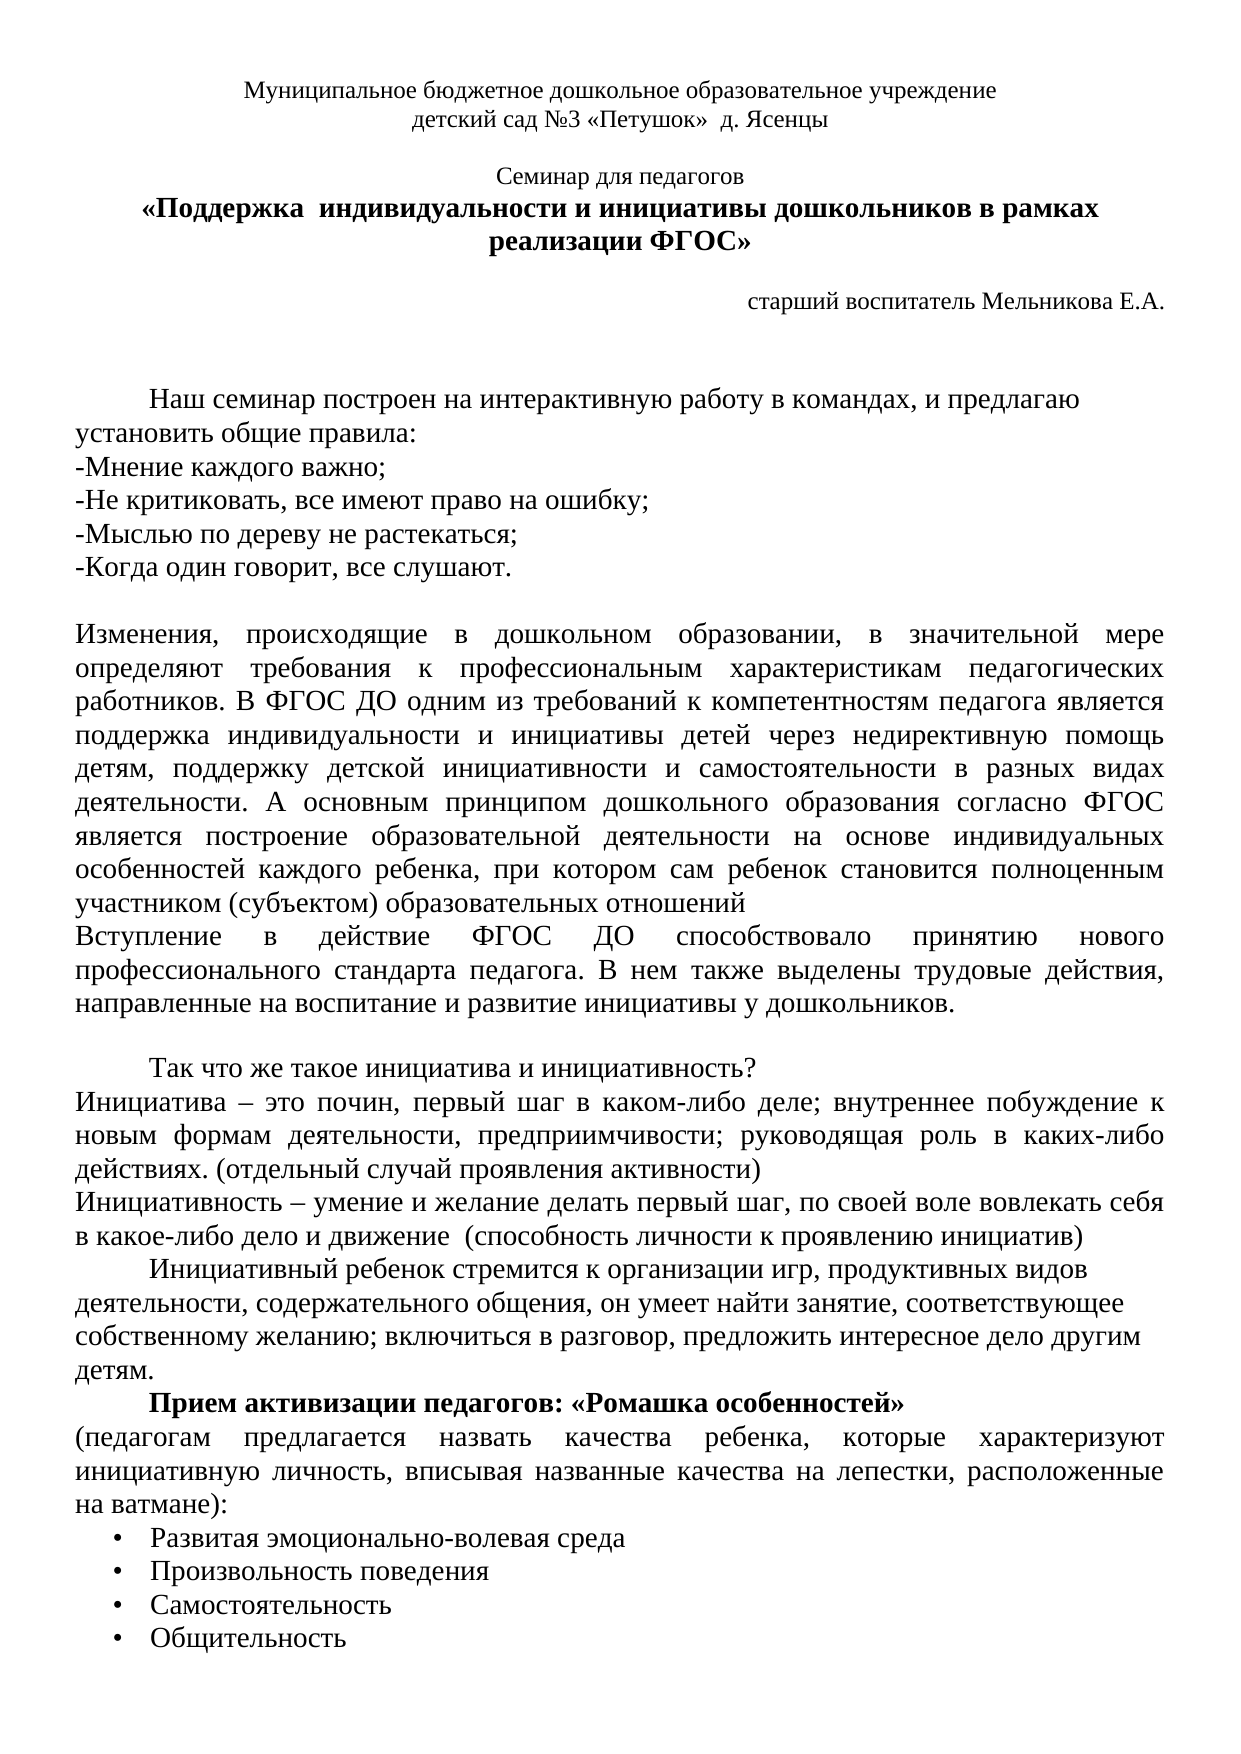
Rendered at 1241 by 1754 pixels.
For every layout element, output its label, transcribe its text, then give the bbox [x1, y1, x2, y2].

text Прием активизации педагогов: «Ромашка особенностей» [75, 1386, 1165, 1419]
text старший воспитатель Мельникова Е.А. [75, 286, 1165, 314]
text Семинар для педагогов [75, 161, 1165, 190]
list Произвольность поведения [112, 1553, 1165, 1587]
text «Поддержка индивидуальности и инициативы дошкольников в рамках реализации ФГОС» [75, 190, 1165, 257]
text Вступление в действие ФГОС ДО способствовало принятию нового профессионального стандарта педагога. В нем также выделены трудовые действия, направленные на воспитание и развитие инициативы у дошкольников. [75, 918, 1165, 1019]
text Наш семинар построен на интерактивную работу в командах, и предлагаю установить общие правила: [75, 382, 1165, 449]
text -Не критиковать, все имеют право на ошибку; [75, 482, 1165, 516]
text -Мыслью по дереву не растекаться; [75, 516, 1165, 549]
text Инициатива – это почин, первый шаг в каком-либо деле; внутреннее побуждение к новым формам деятельности, предприимчивости; руководящая роль в каких-либо действиях. (отдельный случай проявления активности) [75, 1084, 1165, 1184]
text Муниципальное бюджетное дошкольное образовательное учреждение [75, 75, 1165, 104]
text Так что же такое инициатива и инициативность? [75, 1050, 1165, 1084]
text -Когда один говорит, все слушают. [75, 549, 1165, 583]
text Изменения, происходящие в дошкольном образовании, в значительной мере определяют требования к профессиональным характеристикам педагогических работников. В ФГОС ДО одним из требований к компетентностям педагога является поддержка индивидуальности и инициативы детей через недирективную помощь детям, поддержку детской инициативности и самостоятельности в разных видах деятельности. А основным принципом дошкольного образования согласно ФГОС является построение образовательной деятельности на основе индивидуальных особенностей каждого ребенка, при котором сам ребенок становится полноценным участником (субъектом) образовательных отношений [75, 616, 1165, 918]
text -Мнение каждого важно; [75, 449, 1165, 482]
list Самостоятельность [112, 1587, 1165, 1620]
text детский сад №3 «Петушок» д. Ясенцы [75, 104, 1165, 132]
text Инициативность – умение и желание делать первый шаг, по своей воле вовлекать себя в какое-либо дело и движение (способность личности к проявлению инициатив) [75, 1184, 1165, 1251]
list Развитая эмоционально-волевая среда [112, 1520, 1165, 1553]
list Общительность [112, 1620, 1165, 1654]
text (педагогам предлагается назвать качества ребенка, которые характеризуют инициативную личность, вписывая названные качества на лепестки, расположенные на ватмане): [75, 1419, 1165, 1520]
text Инициативный ребенок стремится к организации игр, продуктивных видов деятельности, содержательного общения, он умеет найти занятие, соответствующее собственному желанию; включиться в разговор, предложить интересное дело другим детям. [75, 1251, 1165, 1386]
